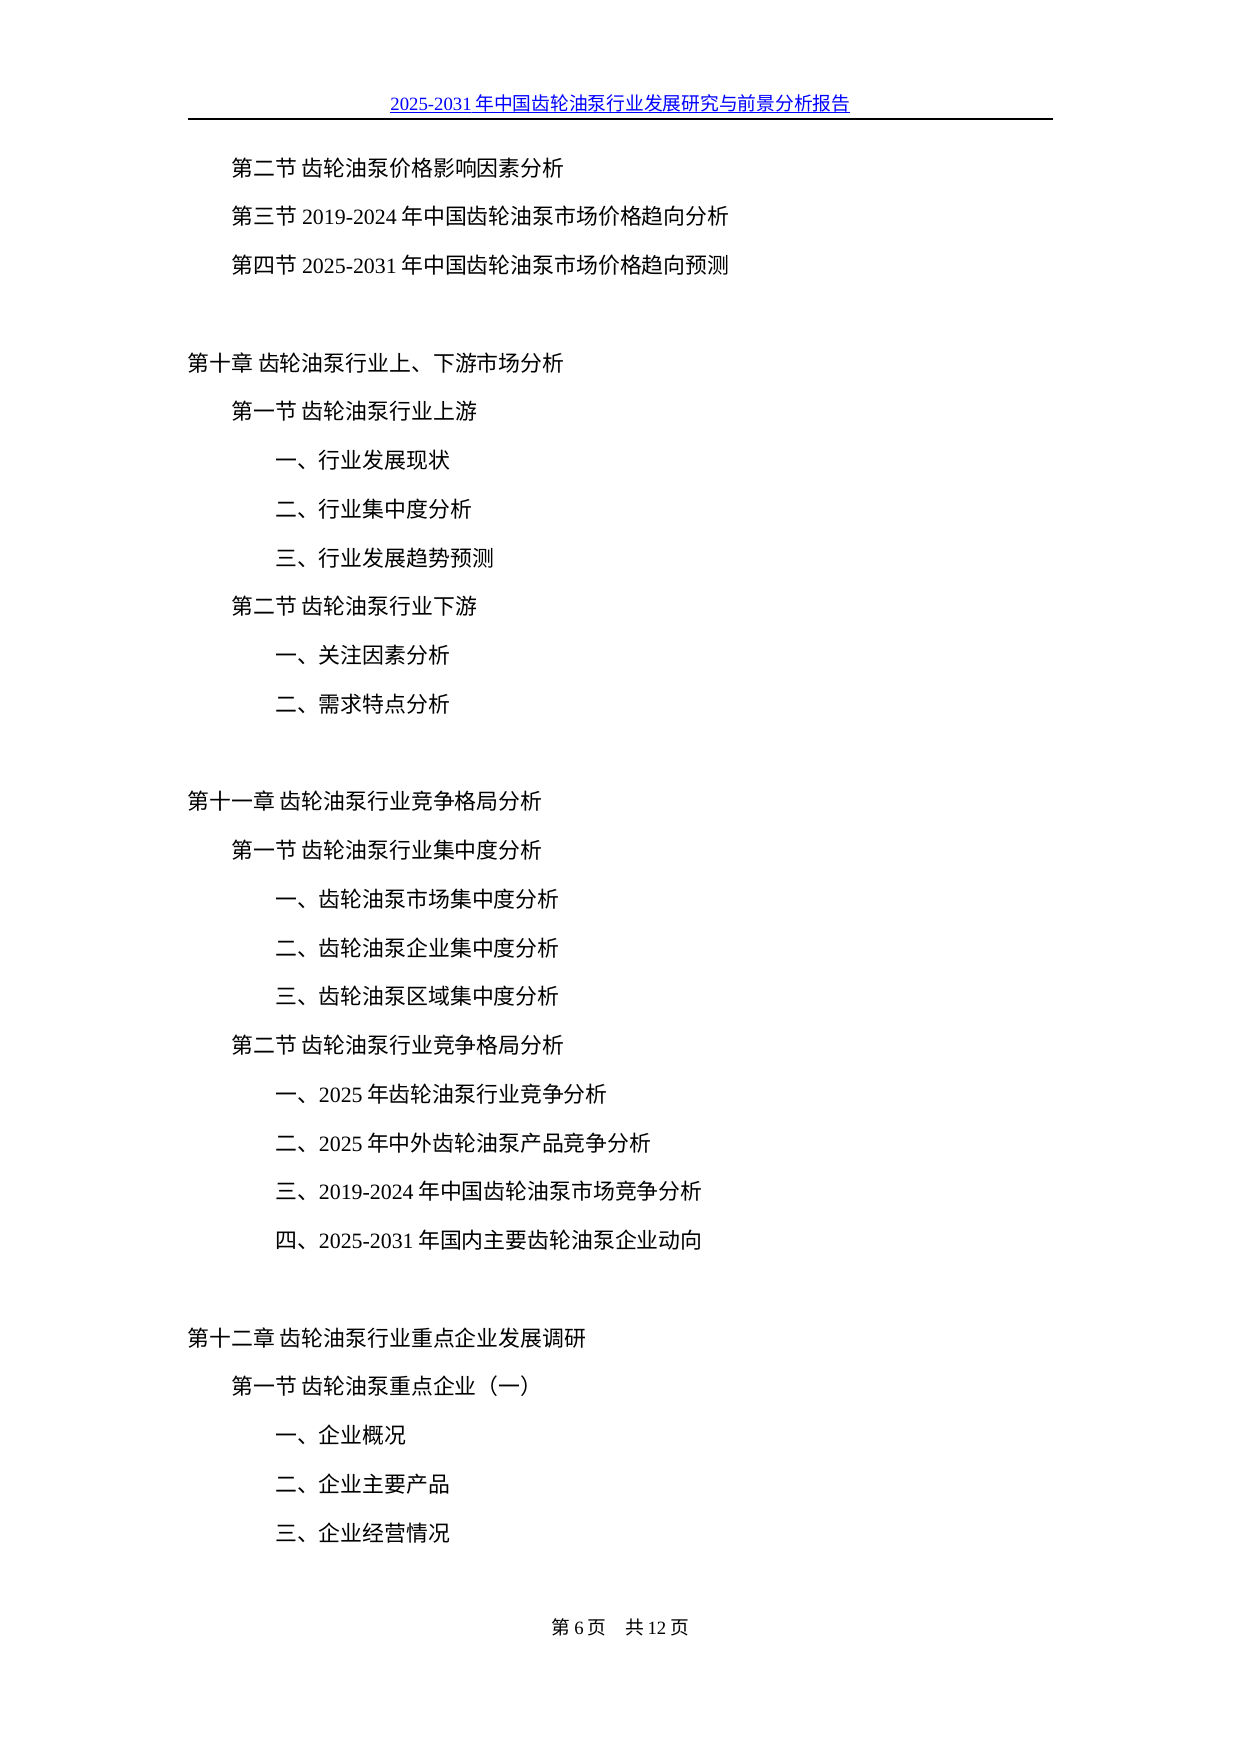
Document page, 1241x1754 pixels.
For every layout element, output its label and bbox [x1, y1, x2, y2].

text [187, 150, 1053, 1548]
